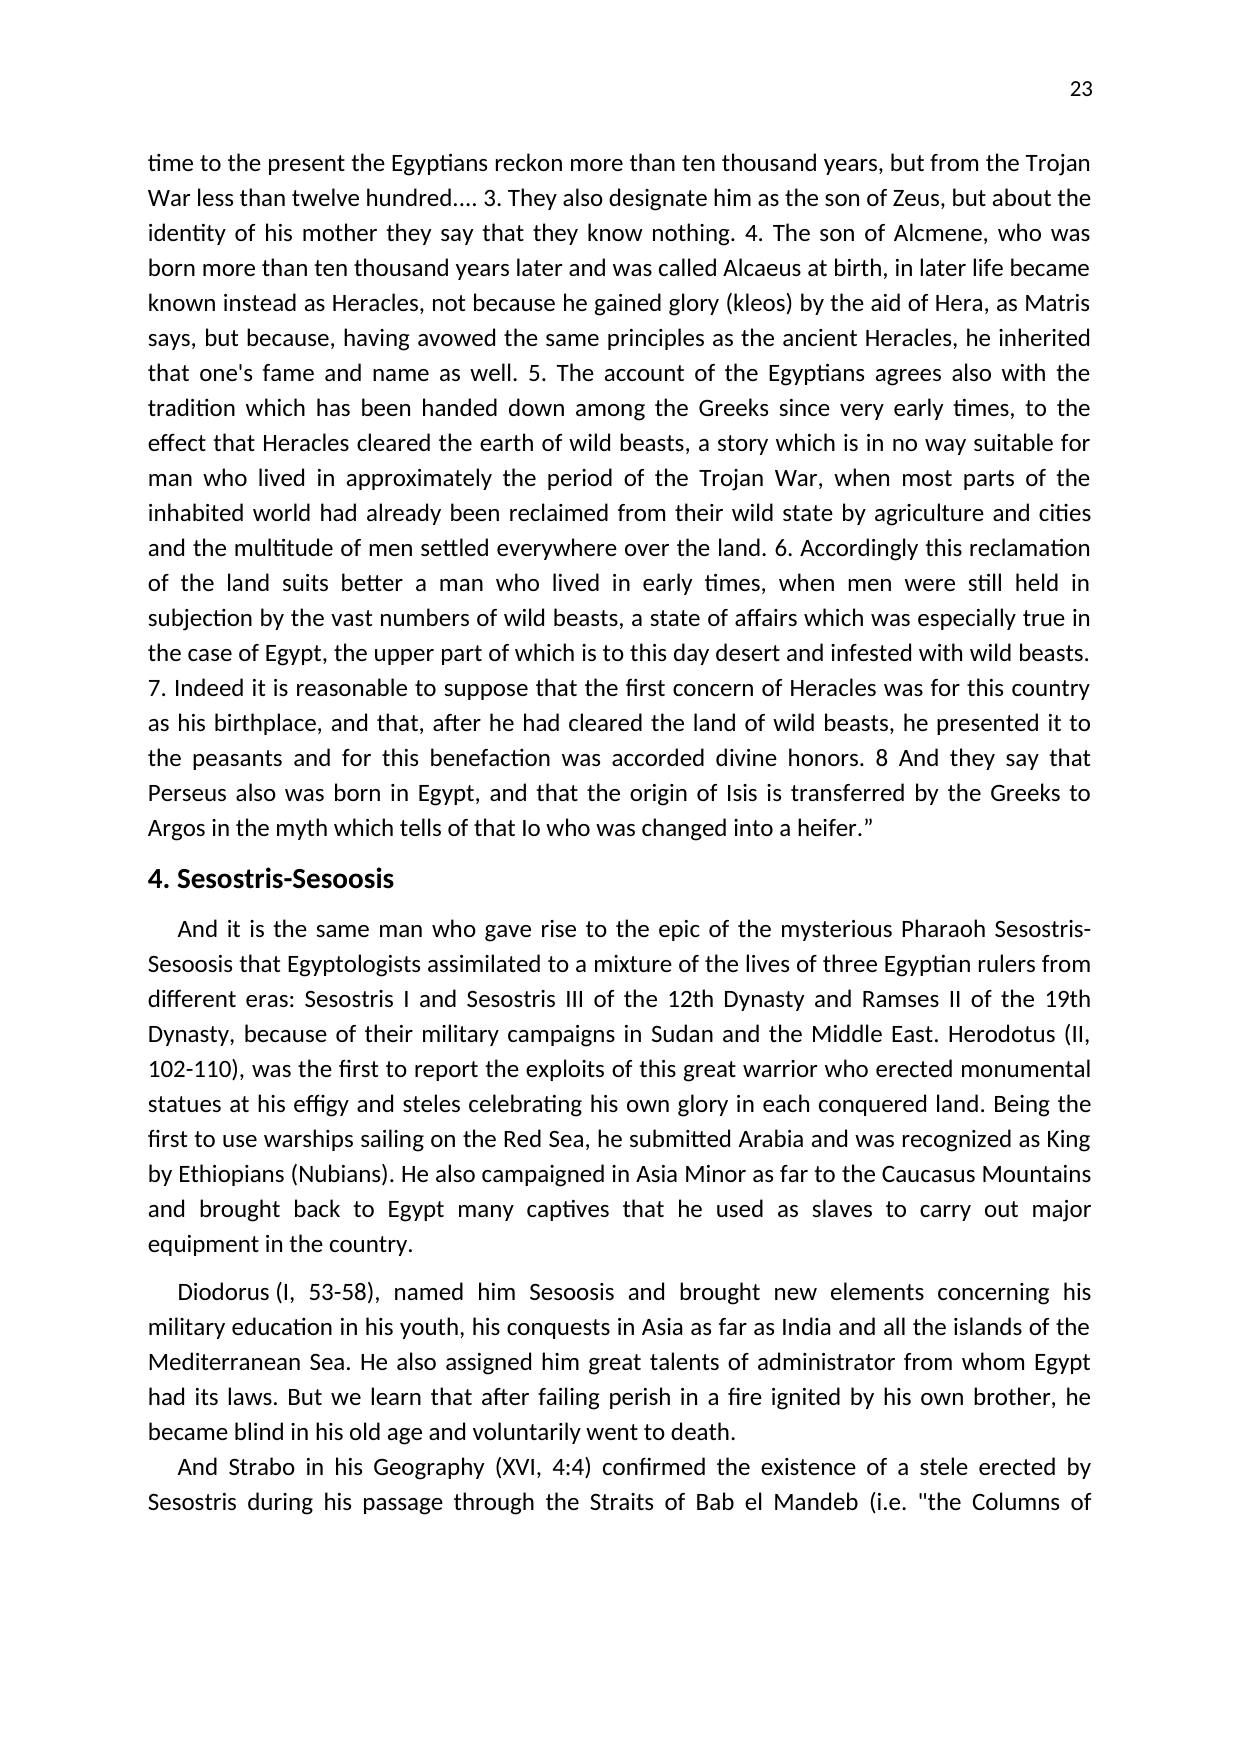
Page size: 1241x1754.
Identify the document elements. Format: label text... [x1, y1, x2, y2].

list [148, 1451, 1093, 1517]
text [148, 148, 1093, 843]
text 4. Sesostris-Sesoosis [148, 860, 1093, 896]
list Diodorus (I, 53-58), named him Sesoosis and brought new elements concerning his military education in his youth, his conquests in Asia as far as India and all the islands of the Mediterranean Sea. He also assigned him great talents of administrator from whom Egypt had its laws. But we learn that after failing perish in a fire ignited by his own brother, he became blind in his old age and voluntarily went to death. [148, 1276, 1093, 1447]
list And it is the same man who gave rise to the epic of the mysterious Pharaoh Sesostris-Sesoosis that Egyptologists assimilated to a mixture of the lives of three Egyptian rulers from different eras: Sesostris I and Sesostris III of the 12th Dynasty and Ramses II of the 19th Dynasty, because of their military campaigns in Sudan and the Middle East. Herodotus (II, 102-110), was the first to report the exploits of this great warrior who erected monumental statues at his effigy and steles celebrating his own glory in each conquered land. Being the first to use warships sailing on the Red Sea, he submitted Arabia and was recognized as King by Ethiopians (Nubians). He also campaigned in Asia Minor as far to the Caucasus Mountains and brought back to Egypt many captives that he used as slaves to carry out major equipment in the country. [148, 913, 1093, 1259]
